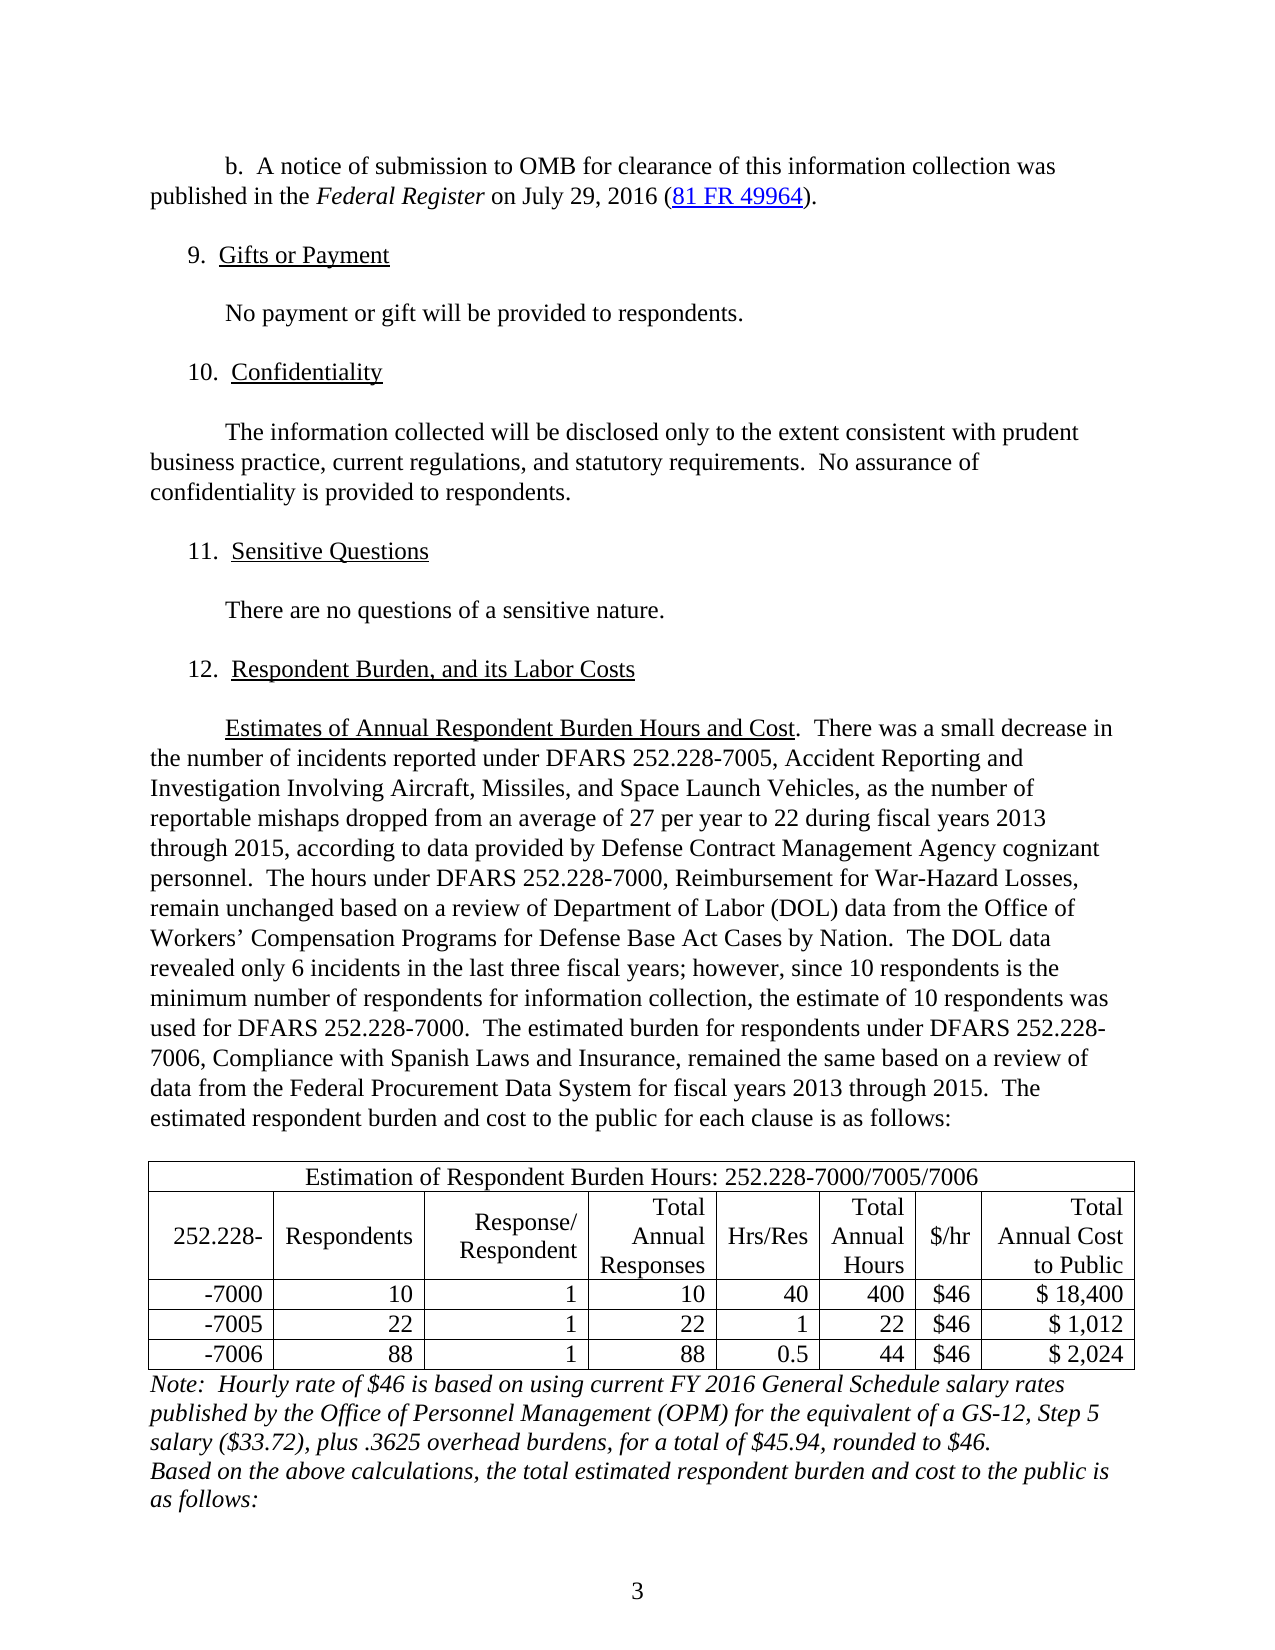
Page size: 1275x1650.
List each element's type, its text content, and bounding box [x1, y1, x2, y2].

table_cell 40 [717, 1280, 819, 1308]
table_cell 1 [425, 1310, 588, 1338]
text 11. Sensitive Questions [150, 534, 1125, 564]
text Note: Hourly rate of $46 is based on using current FY 2016 General Schedule salary rates published by the Office of Personnel Management (OPM) for the equivalent of a GS-12, Step 5 salary ($33.72), plus .3625 overhead burdens, for a total of $45.94, rounded to $46. [150, 1370, 1125, 1456]
table_cell $46 [916, 1310, 981, 1338]
text The information collected will be disclosed only to the extent consistent with prudent business practice, current regulations, and statutory requirements. No assurance of confidentiality is provided to respondents. [150, 415, 1125, 505]
table_cell 252.228- [149, 1192, 273, 1278]
table_cell 10 [274, 1280, 424, 1308]
text Based on the above calculations, the total estimated respondent burden and cost to the public is as follows: [150, 1456, 1125, 1513]
table_cell 22 [820, 1310, 915, 1338]
table_cell $46 [916, 1280, 981, 1308]
table_cell $/hr [916, 1192, 981, 1278]
table_cell Total Annual Responses [589, 1192, 716, 1278]
table_cell Total Annual Cost to Public [982, 1192, 1134, 1278]
table_cell 44 [820, 1340, 915, 1368]
text There are no questions of a sensitive nature. [150, 594, 1125, 624]
table_cell -7000 [149, 1280, 273, 1308]
text 12. Respondent Burden, and its Labor Costs [150, 653, 1125, 683]
table_cell Respondents [274, 1192, 424, 1278]
text 10. Confidentiality [150, 356, 1125, 386]
table_cell 400 [820, 1280, 915, 1308]
table_header Estimation of Respondent Burden Hours: 252.228-7000/7005/7006 [149, 1162, 1134, 1191]
text No payment or gift will be provided to respondents. [150, 298, 1125, 327]
table_cell $ 18,400 [982, 1280, 1134, 1308]
table_cell Hrs/Res [717, 1192, 819, 1278]
table_cell $ 1,012 [982, 1310, 1134, 1338]
table_cell 1 [425, 1280, 588, 1308]
table_cell 1 [717, 1310, 819, 1338]
table_cell -7006 [149, 1340, 273, 1368]
table_cell 22 [589, 1310, 716, 1338]
table_cell Response/ Respondent [425, 1192, 588, 1278]
text Estimates of Annual Respondent Burden Hours and Cost. There was a small decrease in the number of incidents reported under DFARS 252.228-7005, Accident Reporting and Investigation Involving Aircraft, Missiles, and Space Launch Vehicles, as the number of reportable mishaps dropped from an average of 27 per year to 22 during fiscal years 2013 through 2015, according to data provided by Defense Contract Management Agency cognizant personnel. The hours under DFARS 252.228-7000, Reimbursement for War-Hazard Losses, remain unchanged based on a review of Department of Labor (DOL) data from the Office of Workers’ Compensation Programs for Defense Base Act Cases by Nation. The DOL data revealed only 6 incidents in the last three fiscal years; however, since 10 respondents is the minimum number of respondents for information collection, the estimate of 10 respondents was used for DFARS 252.228-7000. The estimated burden for respondents under DFARS 252.228-7006, Compliance with Spanish Laws and Insurance, remained the same based on a review of data from the Federal Procurement Data System for fiscal years 2013 through 2015. The estimated respondent burden and cost to the public for each clause is as follows: [150, 712, 1125, 1132]
table_cell 1 [425, 1340, 588, 1368]
table_cell 88 [274, 1340, 424, 1368]
table_cell -7005 [149, 1310, 273, 1338]
text 9. Gifts or Payment [150, 239, 1125, 269]
table_cell 22 [274, 1310, 424, 1338]
table_cell $46 [916, 1340, 981, 1368]
table_cell $ 2,024 [982, 1340, 1134, 1368]
table_cell 88 [589, 1340, 716, 1368]
table_cell 0.5 [717, 1340, 819, 1368]
table_cell Total Annual Hours [820, 1192, 915, 1278]
table_cell 10 [589, 1280, 716, 1308]
text b. A notice of submission to OMB for clearance of this information collection was published in the Federal Register on July 29, 2016 (81 FR 49964). [150, 150, 1125, 210]
